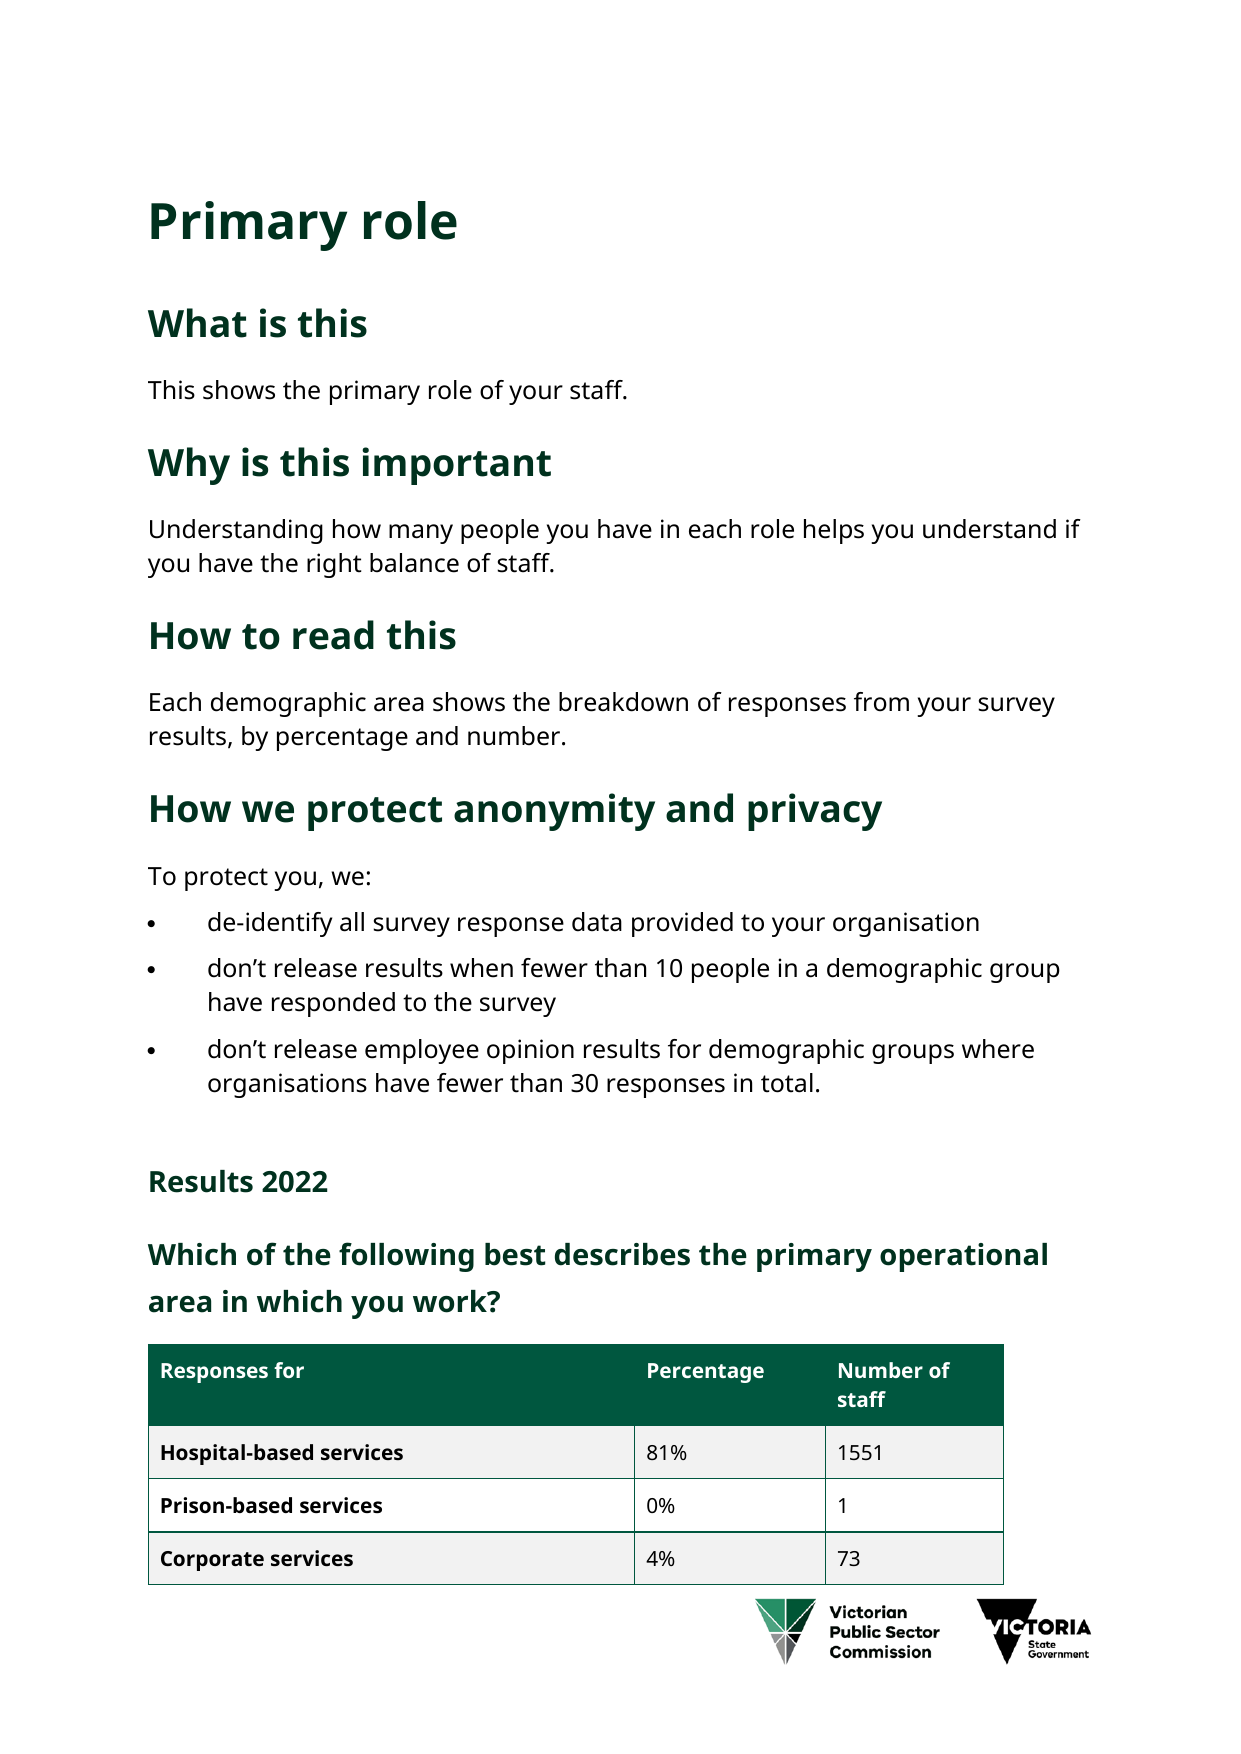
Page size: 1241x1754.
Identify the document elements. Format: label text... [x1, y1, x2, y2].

list don’t release results when fewer than 10 people in a demographic group have responded to the survey [148, 951, 1092, 1019]
subtitle Primary role [148, 186, 1092, 254]
subtitle How we protect anonymity and privacy [148, 782, 1092, 833]
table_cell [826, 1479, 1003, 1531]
text Each demographic area shows the breakdown of responses from your survey results, by percentage and number. [148, 685, 1092, 753]
subtitle How to read this [148, 609, 1092, 660]
text Understanding how many people you have in each role helps you understand if you have the right balance of staff. [148, 512, 1092, 580]
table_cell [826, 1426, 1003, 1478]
list de-identify all survey response data provided to your organisation [148, 904, 1092, 939]
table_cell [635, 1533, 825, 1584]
list don’t release employee opinion results for demographic groups where organisations have fewer than 30 responses in total. [148, 1032, 1092, 1100]
subtitle Why is this important [148, 436, 1092, 487]
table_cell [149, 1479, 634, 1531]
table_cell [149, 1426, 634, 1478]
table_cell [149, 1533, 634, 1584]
subtitle What is this [148, 297, 1092, 348]
text To protect you, we: [148, 858, 1092, 892]
text This shows the primary role of your staff. [148, 373, 1092, 407]
subtitle Which of the following best describes the primary operational area in which you work? [148, 1234, 1092, 1321]
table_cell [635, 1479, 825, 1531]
picture [754, 1598, 1093, 1666]
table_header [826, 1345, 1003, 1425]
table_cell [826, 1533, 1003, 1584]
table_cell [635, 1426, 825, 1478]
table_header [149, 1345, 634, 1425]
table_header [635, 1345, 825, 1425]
subtitle Results 2022 [148, 1161, 1092, 1201]
